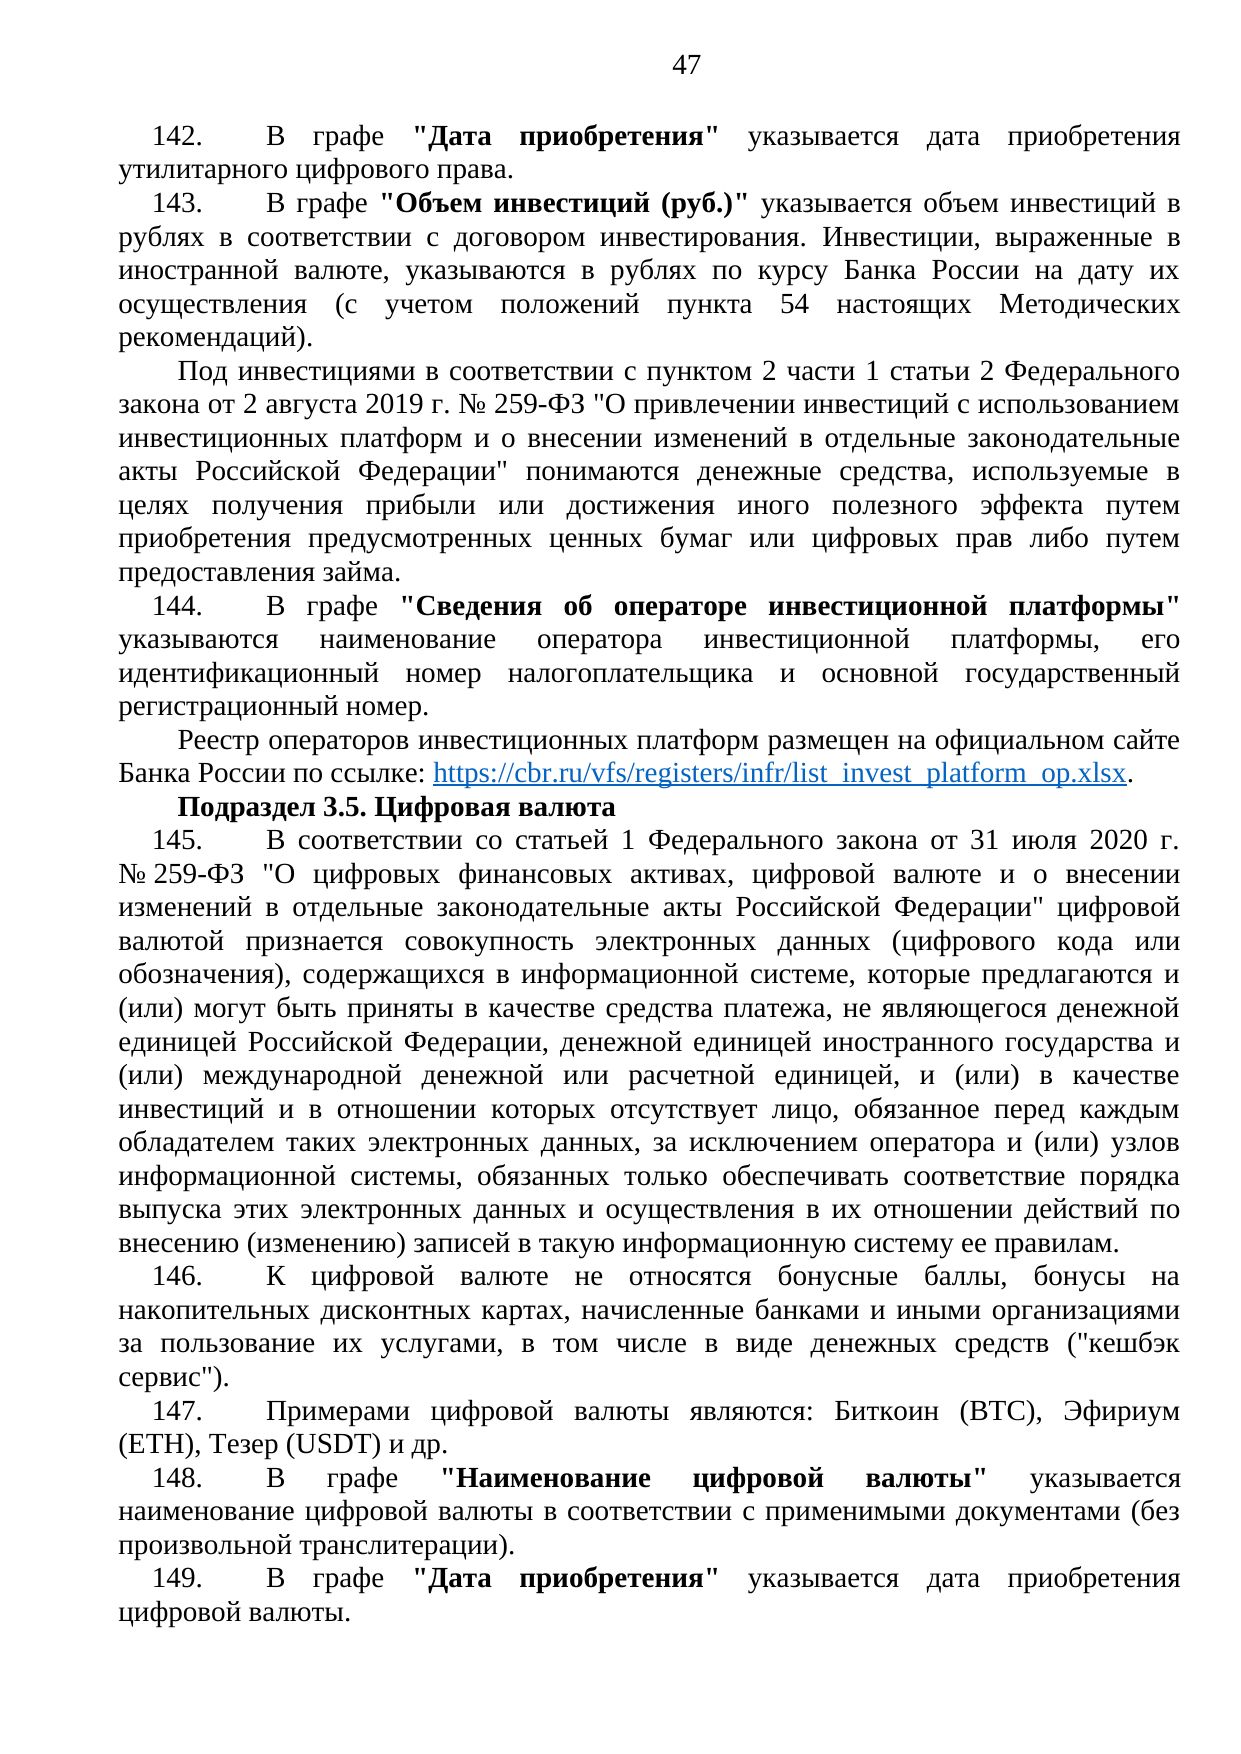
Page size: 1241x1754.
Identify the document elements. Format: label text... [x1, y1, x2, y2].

list Реестр операторов инвестиционных платформ размещен на официальном сайте Банка России по ссылке: https://cbr.ru/vfs/registers/infr/list_invest_platform_op.xlsx. [118, 722, 1181, 789]
list В графе "Объем инвестиций (руб.)" указывается объем инвестиций в рублях в соответствии с договором инвестирования. Инвестиции, выраженные в иностранной валюте, указываются в рублях по курсу Банка России на дату их осуществления (с учетом положений пункта 54 настоящих Методических рекомендаций). [118, 185, 1181, 353]
list В графе "Сведения об операторе инвестиционной платформы" указываются наименование оператора инвестиционной платформы, его идентификационный номер налогоплательщика и основной государственный регистрационный номер. [118, 588, 1181, 722]
list В соответствии со статьей 1 Федерального закона от 31 июля 2020 г. № 259-ФЗ "О цифровых финансовых активах, цифровой валюте и о внесении изменений в отдельные законодательные акты Российской Федерации" цифровой валютой признается совокупность электронных данных (цифрового кода или обозначения), содержащихся в информационной системе, которые предлагаются и (или) могут быть приняты в качестве средства платежа, не являющегося денежной единицей Российской Федерации, денежной единицей иностранного государства и (или) международной денежной или расчетной единицей, и (или) в качестве инвестиций и в отношении которых отсутствует лицо, обязанное перед каждым обладателем таких электронных данных, за исключением оператора и (или) узлов информационной системы, обязанных только обеспечивать соответствие порядка выпуска этих электронных данных и осуществления в их отношении действий по внесению (изменению) записей в такую информационную систему ее правилам. [118, 822, 1181, 1258]
list Подраздел 3.5. Цифровая валюта [118, 789, 1181, 822]
list В графе "Дата приобретения" указывается дата приобретения утилитарного цифрового права. [118, 118, 1181, 185]
list Примерами цифровой валюты являются: Биткоин (BTC), Эфириум (ETH), Тезер (USDT) и др. [118, 1393, 1181, 1460]
list В графе "Наименование цифровой валюты" указывается наименование цифровой валюты в соответствии с применимыми документами (без произвольной транслитерации). [118, 1460, 1181, 1560]
list В графе "Дата приобретения" указывается дата приобретения цифровой валюты. [118, 1560, 1181, 1627]
text Под инвестициями в соответствии с пунктом 2 части 1 статьи 2 Федерального закона от 2 августа 2019 г. № 259-ФЗ "О привлечении инвестиций с использованием инвестиционных платформ и о внесении изменений в отдельные законодательные акты Российской Федерации" понимаются денежные средства, используемые в целях получения прибыли или достижения иного полезного эффекта путем приобретения предусмотренных ценных бумаг или цифровых прав либо путем предоставления займа. [118, 353, 1181, 588]
list К цифровой валюте не относятся бонусные баллы, бонусы на накопительных дисконтных картах, начисленные банками и иными организациями за пользование их услугами, в том числе в виде денежных средств ("кешбэк сервис"). [118, 1258, 1181, 1393]
